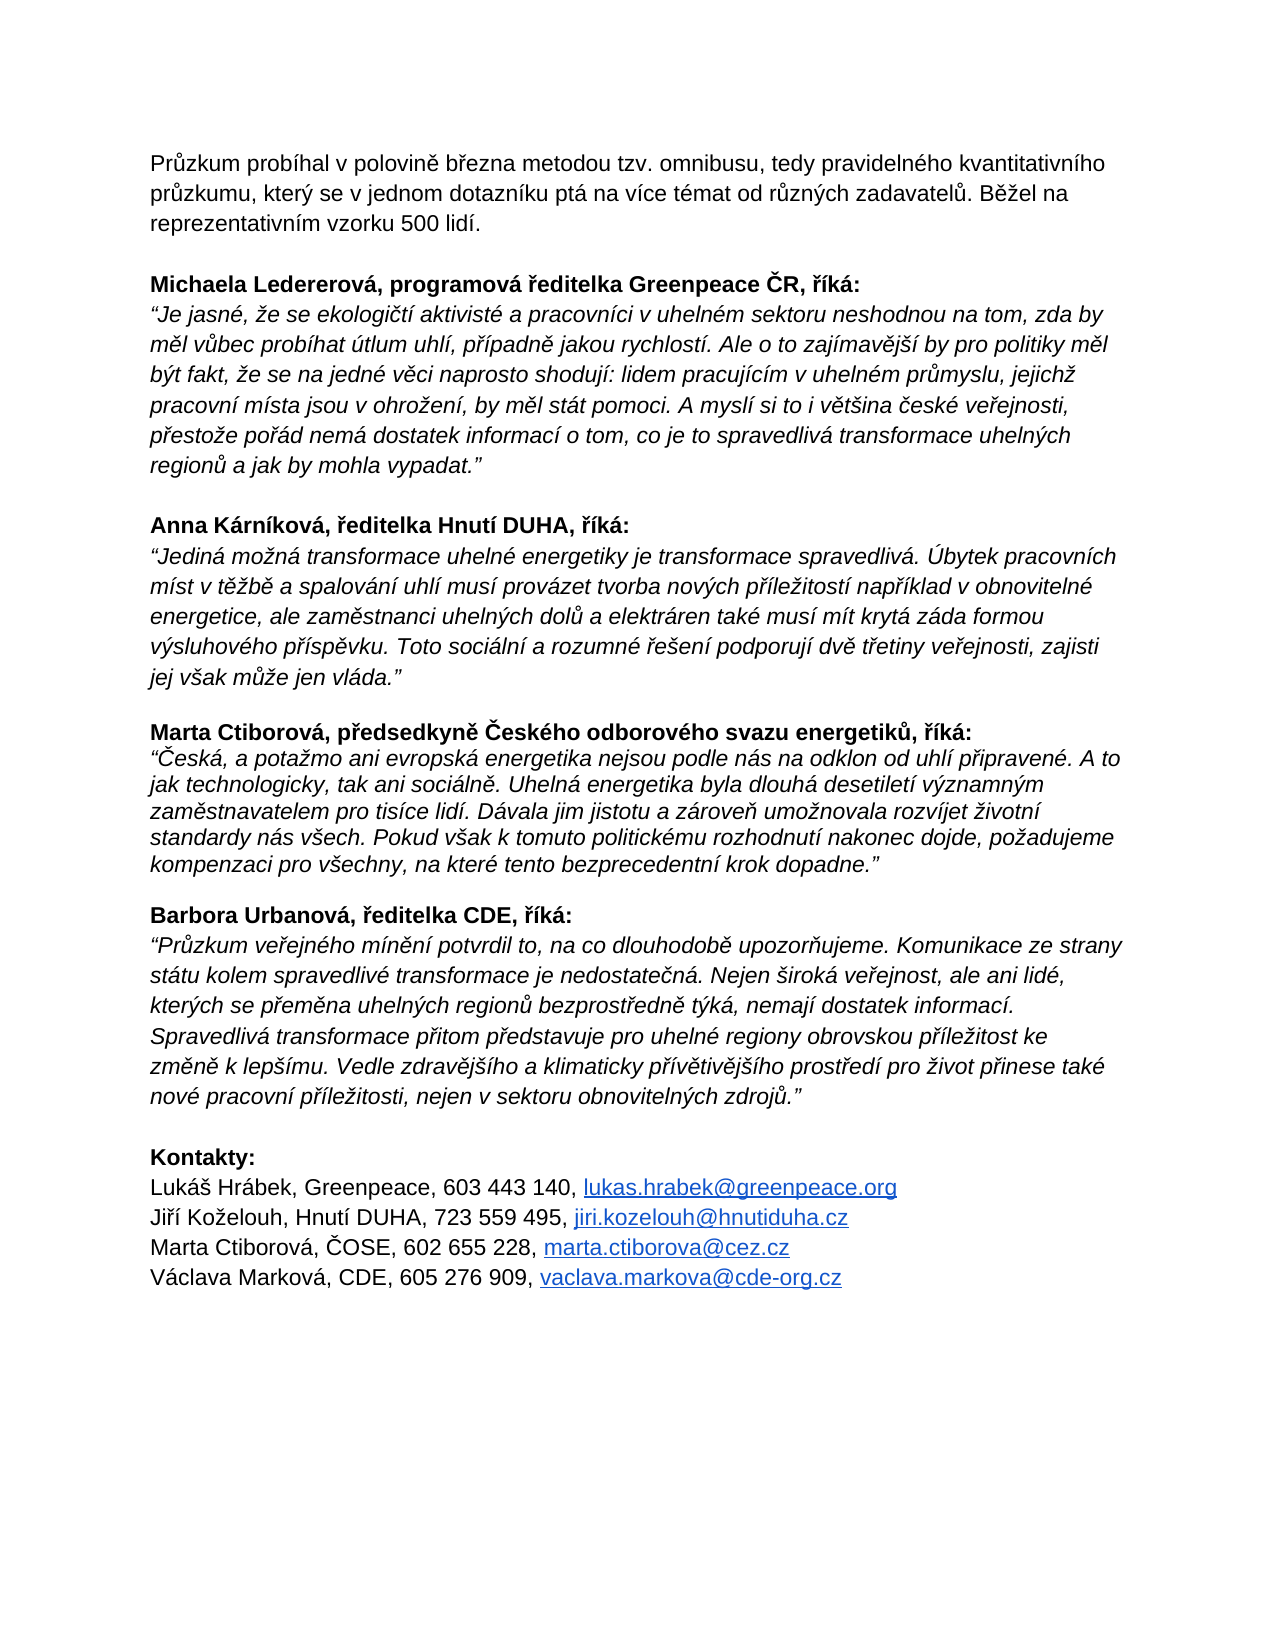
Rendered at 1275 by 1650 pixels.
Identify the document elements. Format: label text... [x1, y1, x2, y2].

text Jiří Koželouh, Hnutí DUHA, 723 559 495, jiri.kozelouh@hnutiduha.cz [150, 1204, 1125, 1230]
text Michaela Ledererová, programová ředitelka Greenpeace ČR, říká: [150, 271, 1125, 297]
text Marta Ctiborová, předsedkyně Českého odborového svazu energetiků, říká: “Česká, a potažmo ani evropská energetika nejsou podle nás na odklon od uhlí připravené. A to jak technologicky, tak ani sociálně. Uhelná energetika byla dlouhá desetiletí významným zaměstnavatelem pro tisíce lidí. Dávala jim jistotu a zároveň umožnovala rozvíjet životní standardy nás všech. Pokud však k tomuto politickému rozhodnutí nakonec dojde, požadujeme kompenzaci pro všechny, na které tento bezprecedentní krok dopadne.” [150, 719, 1125, 877]
text Kontakty: [150, 1143, 1125, 1170]
text Anna Kárníková, ředitelka Hnutí DUHA, říká: “Jediná možná transformace uhelné energetiky je transformace spravedlivá. Úbytek pracovních míst v těžbě a spalování uhlí musí provázet tvorba nových příležitostí například v obnovitelné energetice, ale zaměstnanci uhelných dolů a elektráren také musí mít krytá záda formou výsluhového příspěvku. Toto sociální a rozumné řešení podporují dvě třetiny veřejnosti, zajisti jej však může jen vláda.” [150, 512, 1125, 690]
text “Je jasné, že se ekologičtí aktivisté a pracovníci v uhelném sektoru neshodnou na tom, zda by měl vůbec probíhat útlum uhlí, případně jakou rychlostí. Ale o to zajímavější by pro politiky měl být fakt, že se na jedné věci naprosto shodují: lidem pracujícím v uhelném průmyslu, jejichž pracovní místa jsou v ohrožení, by měl stát pomoci. A myslí si to i většina české veřejnosti, přestože pořád nemá dostatek informací o tom, co je to spravedlivá transformace uhelných regionů a jak by mohla vypadat.” [150, 301, 1125, 478]
text Václava Marková, CDE, 605 276 909, vaclava.markova@cde-org.cz [150, 1264, 1125, 1291]
text Marta Ctiborová, ČOSE, 602 655 228, marta.ctiborova@cez.cz [150, 1234, 1125, 1261]
text Barbora Urbanová, ředitelka CDE, říká: “Průzkum veřejného mínění potvrdil to, na co dlouhodobě upozorňujeme. Komunikace ze strany státu kolem spravedlivé transformace je nedostatečná. Nejen široká veřejnost, ale ani lidé, kterých se přeměna uhelných regionů bezprostředně týká, nemají dostatek informací. Spravedlivá transformace přitom představuje pro uhelné regiony obrovskou příležitost ke změně k lepšímu. Vedle zdravějšího a klimaticky přívětivějšího prostředí pro život přinese také nové pracovní příležitosti, nejen v sektoru obnovitelných zdrojů.” [150, 902, 1125, 1109]
text Lukáš Hrábek, Greenpeace, 603 443 140, lukas.hrabek@greenpeace.org [150, 1174, 1125, 1200]
text Průzkum probíhal v polovině března metodou tzv. omnibusu, tedy pravidelného kvantitativního průzkumu, který se v jednom dotazníku ptá na více témat od různých zadavatelů. Běžel na reprezentativním vzorku 500 lidí. [150, 150, 1125, 237]
